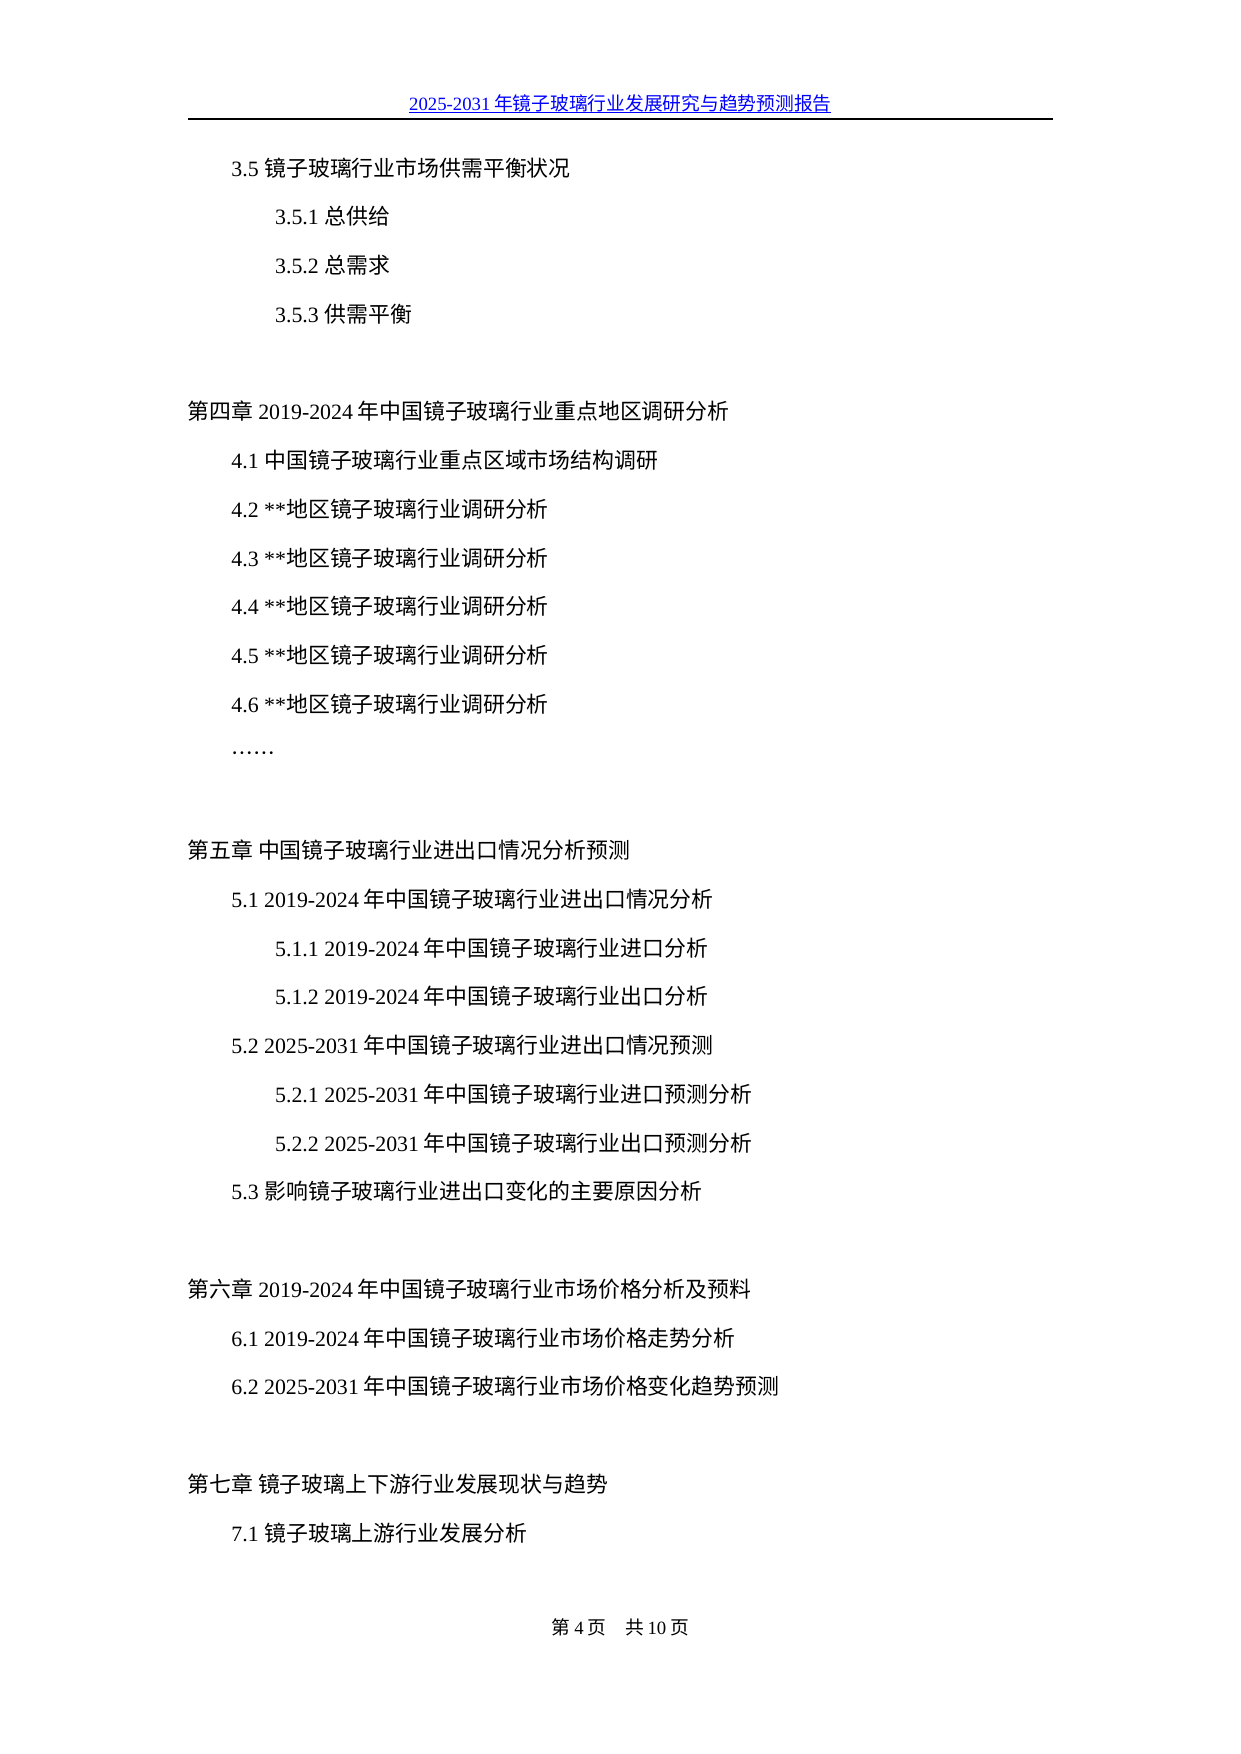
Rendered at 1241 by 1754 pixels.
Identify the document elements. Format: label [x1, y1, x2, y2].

text [187, 150, 1053, 1548]
